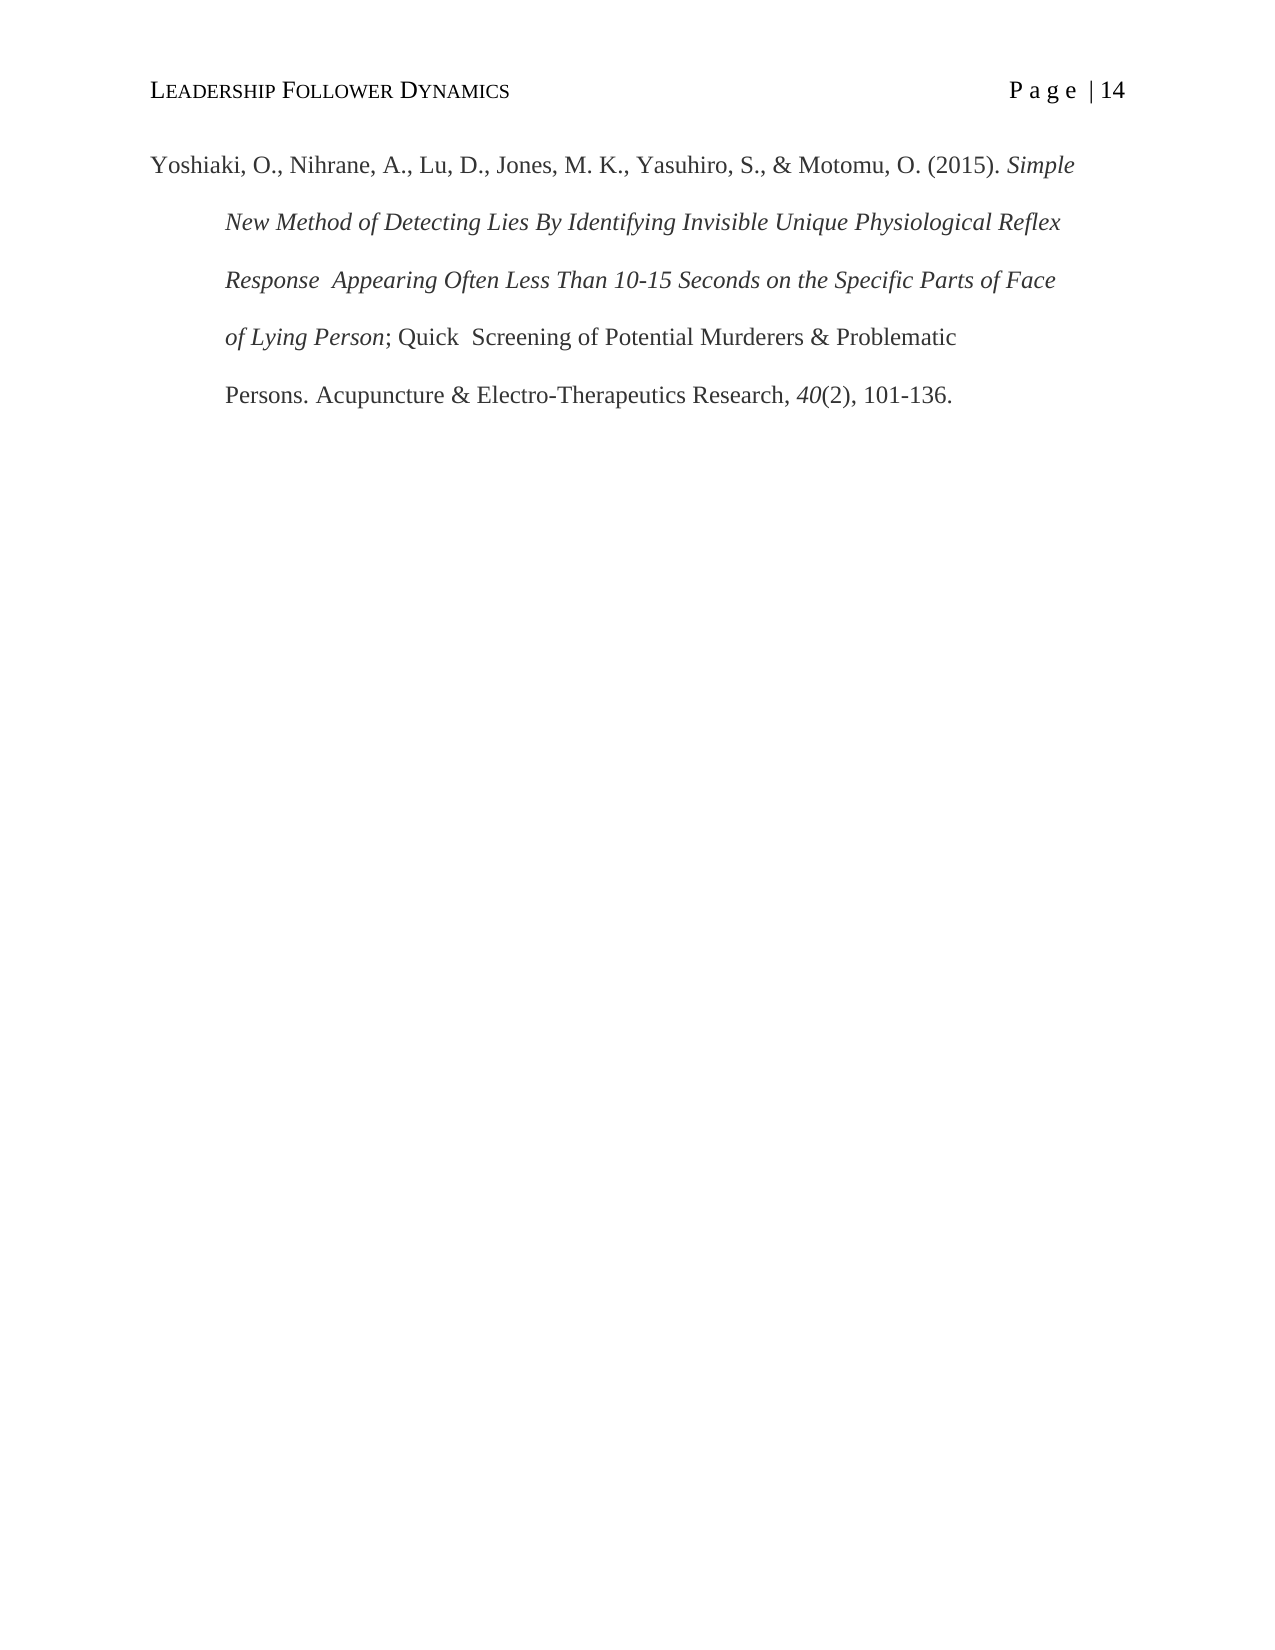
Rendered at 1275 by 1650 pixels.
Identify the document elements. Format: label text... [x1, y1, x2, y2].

text Yoshiaki, O., Nihrane, A., Lu, D., Jones, M. K., Yasuhiro, S., & Motomu, O. (2015). Simple New Method of Detecting Lies By Identifying Invisible Unique Physiological Reflex Response Appearing Often Less Than 10-15 Seconds on the Specific Parts of Face of Lying Person; Quick Screening of Potential Murderers & Problematic Persons. Acupuncture & Electro-Therapeutics Research, 40(2), 101-136. [150, 150, 1125, 409]
